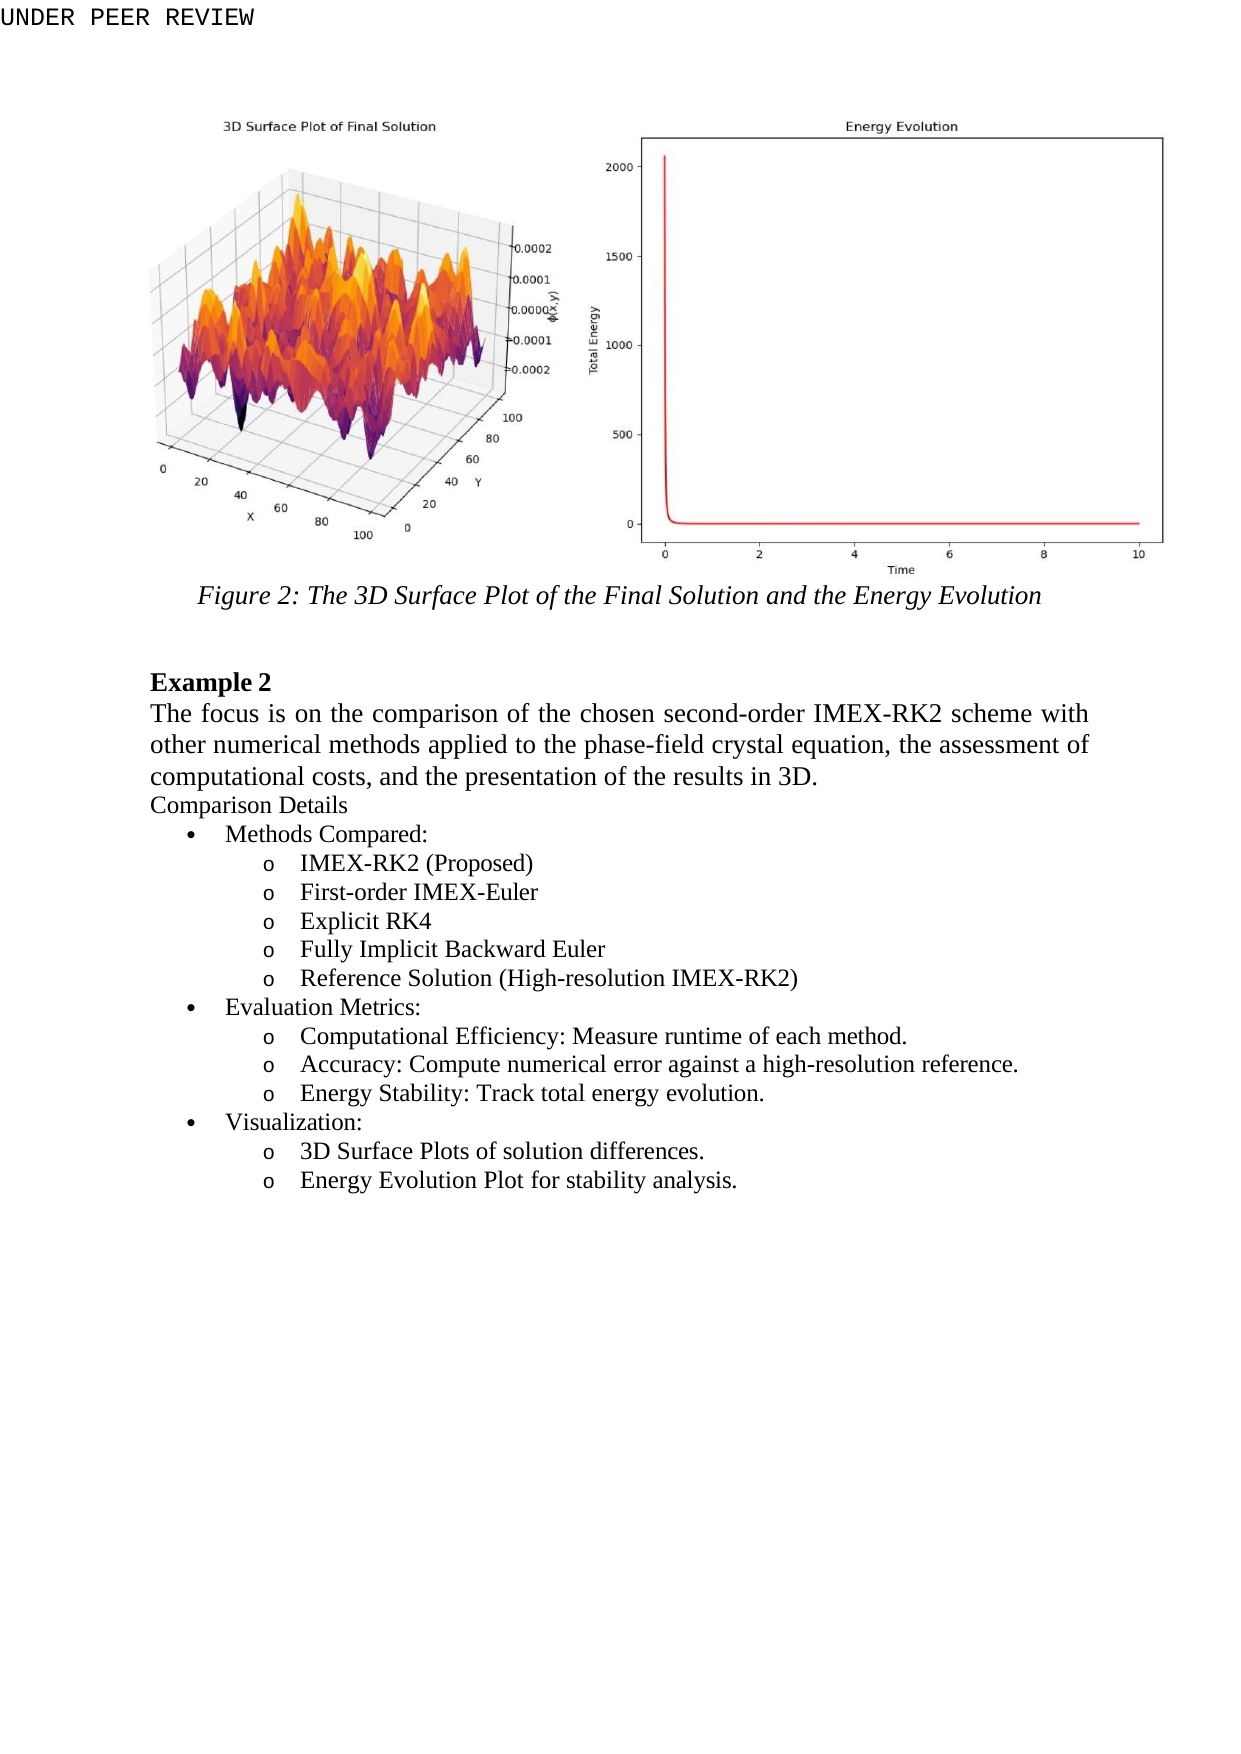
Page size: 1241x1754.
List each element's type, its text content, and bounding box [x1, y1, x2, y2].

text The focus is on the comparison of the chosen second-order IMEX-RK2 scheme with other numerical methods applied to the phase-field crystal equation, the assessment of computational costs, and the presentation of the results in 3D. [150, 697, 1091, 791]
list Reference Solution (High-resolution IMEX-RK2) [262, 964, 1196, 992]
list Evaluation Metrics: [187, 992, 1196, 1021]
list Methods Compared: [187, 819, 1196, 848]
list Accuracy: Compute numerical error against a high-resolution reference. [262, 1050, 1196, 1079]
text Figure 2: The 3D Surface Plot of the Final Solution and the Energy Evolution [197, 579, 1196, 610]
picture [87, 114, 1181, 579]
text Comparison Details [150, 791, 1196, 819]
list First-order IMEX-Euler [262, 877, 1196, 906]
list Energy Evolution Plot for stability analysis. [262, 1165, 1196, 1194]
list 3D Surface Plots of solution differences. [262, 1136, 1196, 1165]
list Explicit RK4 [262, 906, 1196, 935]
list IMEX-RK2 (Proposed) [262, 848, 1196, 877]
list Computational Efficiency: Measure runtime of each method. [262, 1021, 1196, 1050]
list Visualization: [187, 1107, 1196, 1136]
subtitle Example 2 [150, 667, 1196, 697]
list Energy Stability: Track total energy evolution. [262, 1079, 1196, 1107]
list Fully Implicit Backward Euler [262, 935, 1196, 964]
